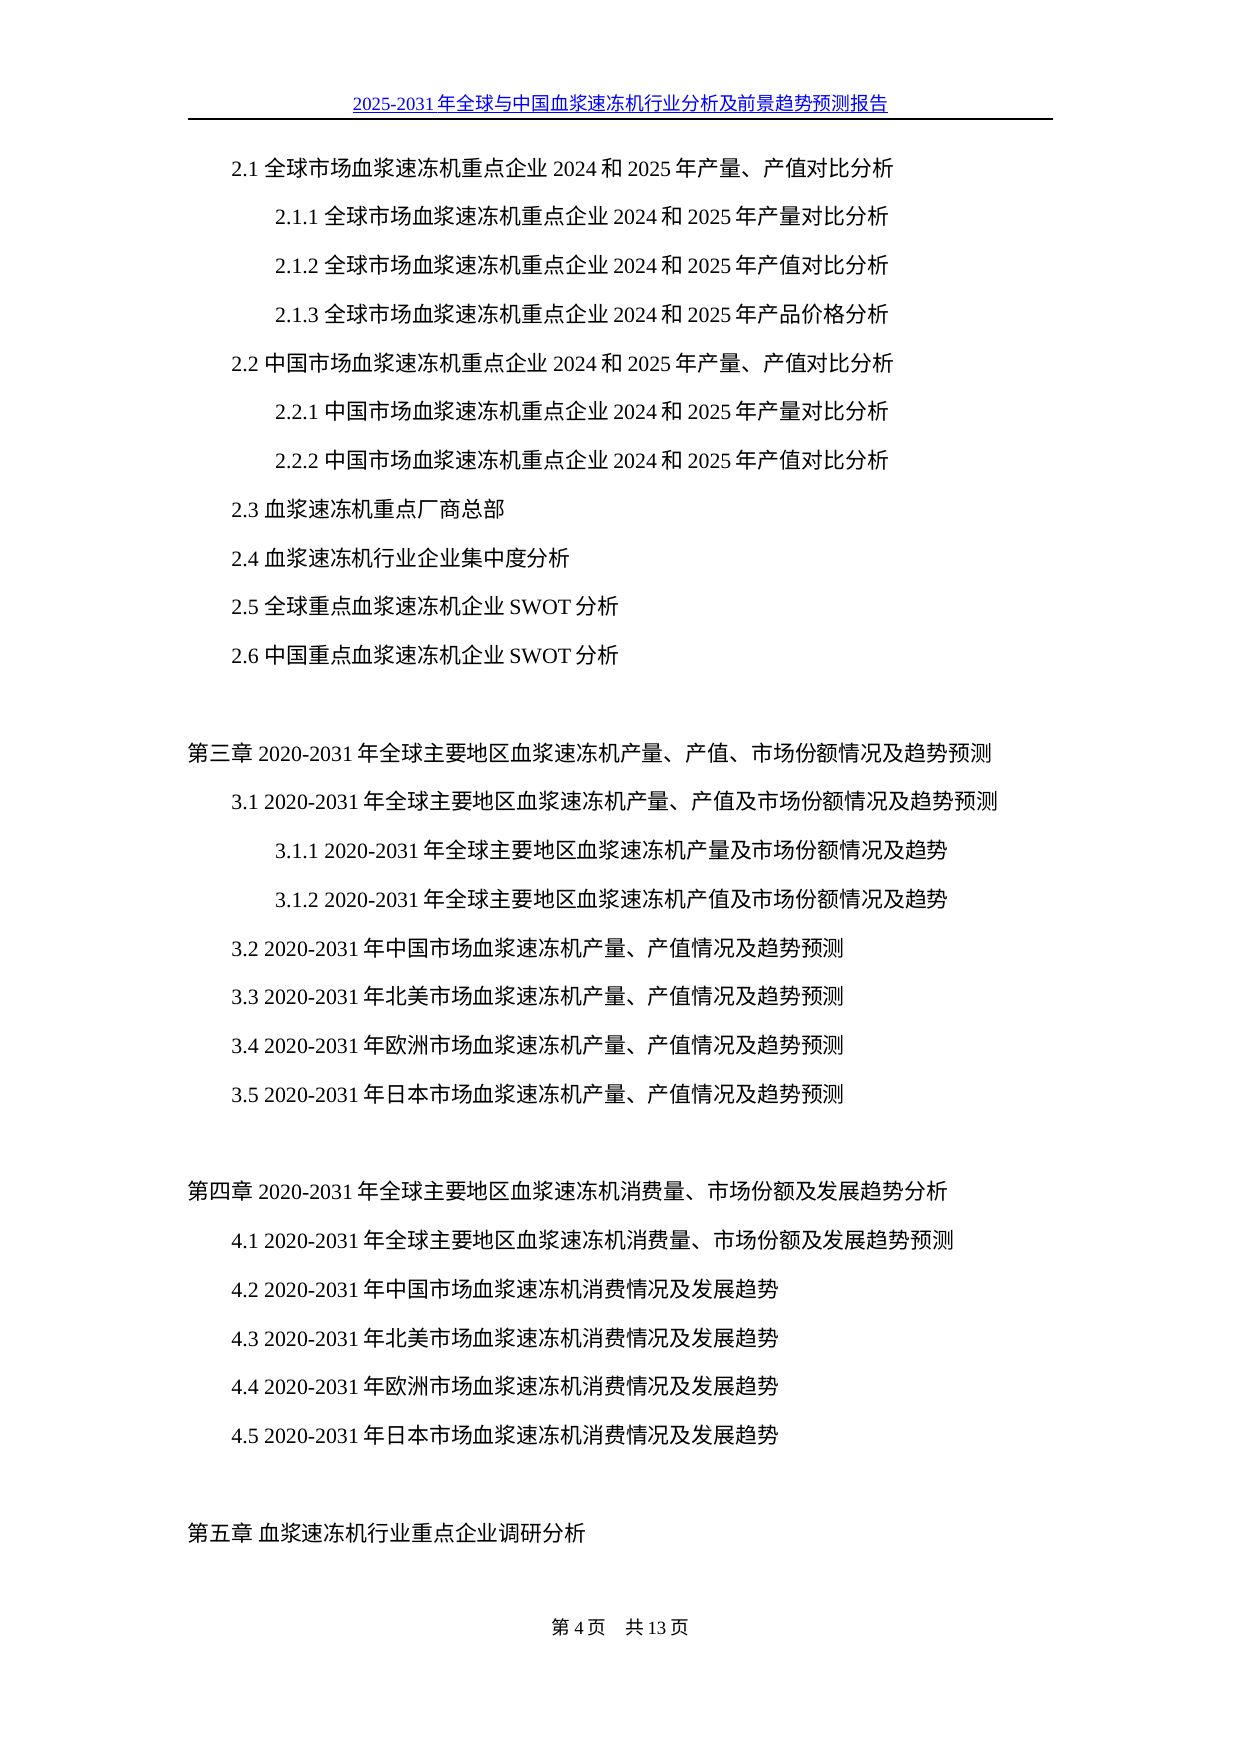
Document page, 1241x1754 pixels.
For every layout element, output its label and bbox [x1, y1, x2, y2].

text [187, 150, 1053, 1548]
